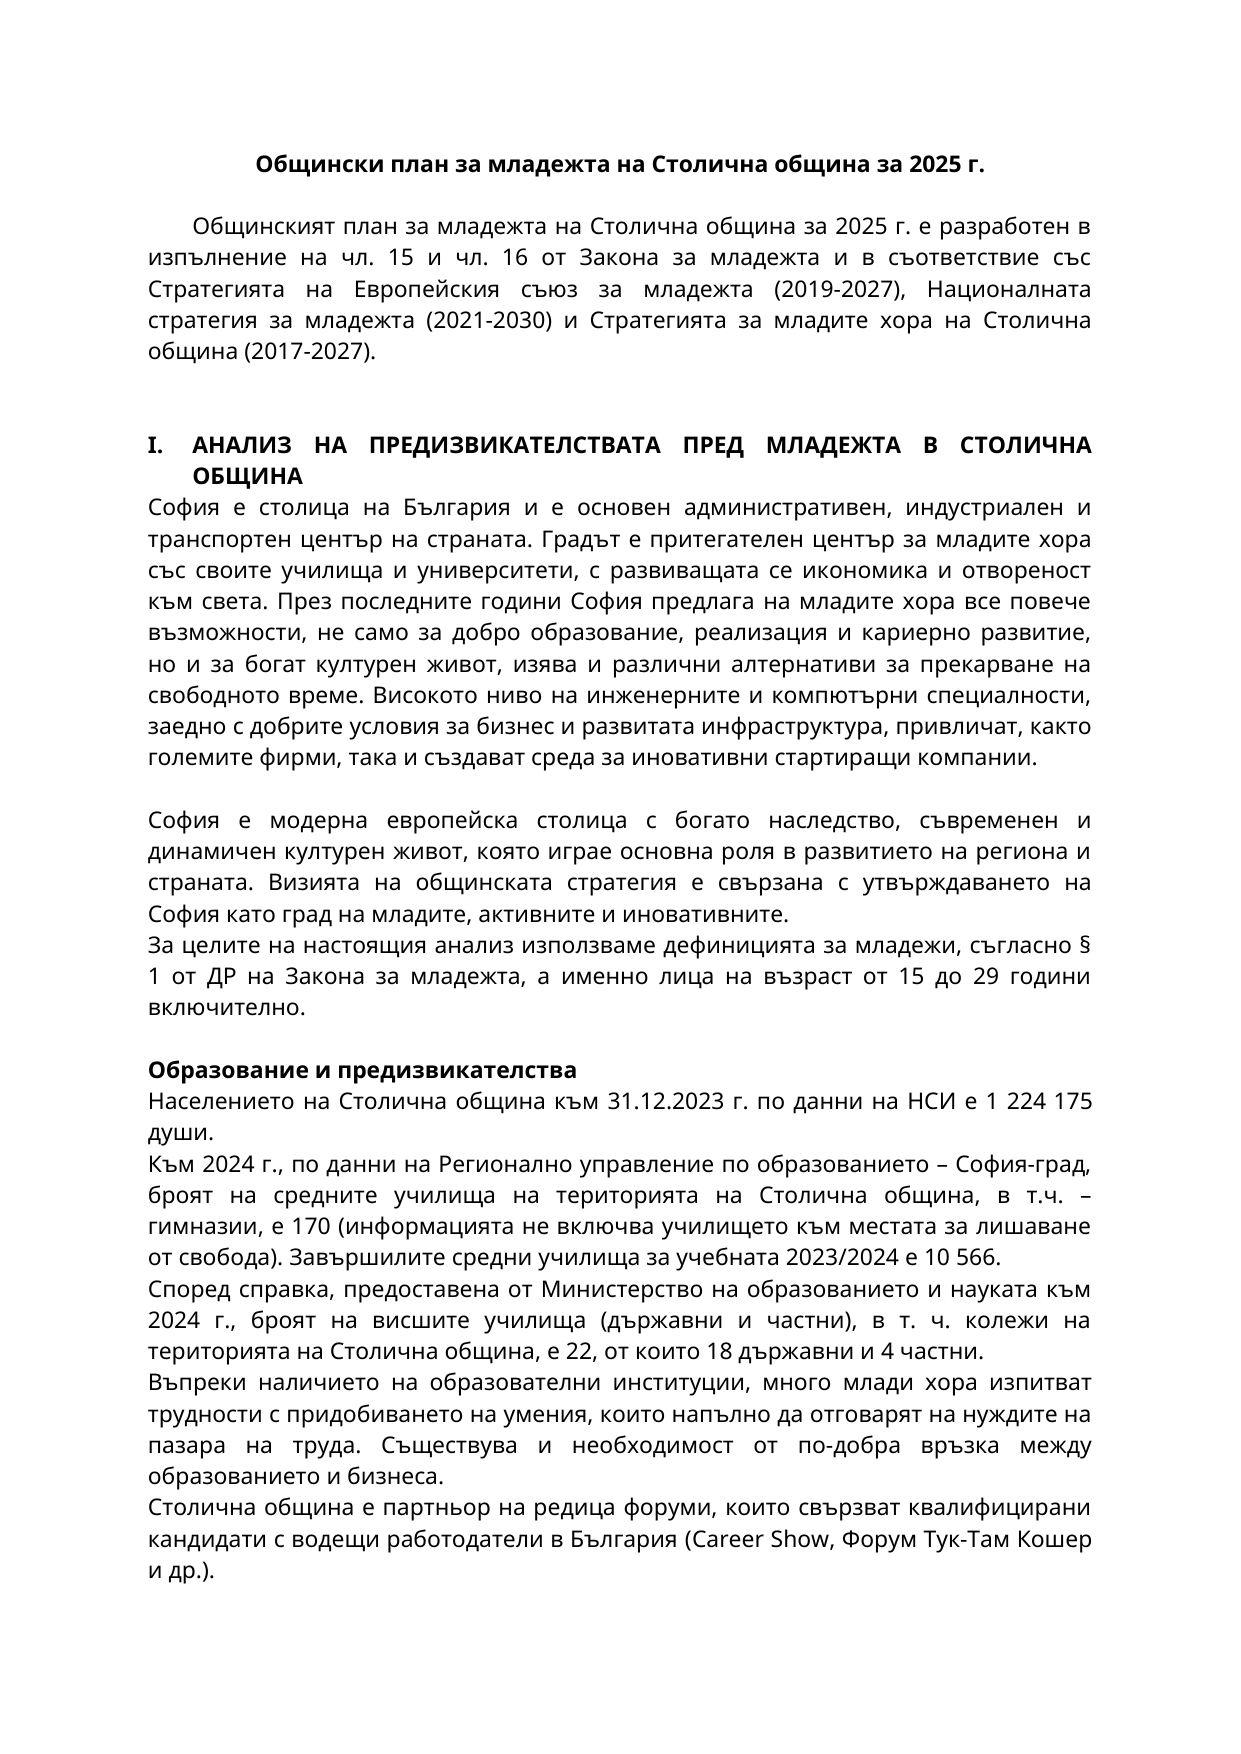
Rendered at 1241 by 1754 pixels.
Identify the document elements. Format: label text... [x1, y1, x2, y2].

text София е модерна европейска столица с богато наследство, съвременен и динамичен културен живот, която играе основна роля в развитието на региона и страната. Визията на общинската стратегия е свързана с утвърждаването на София като град на младите, активните и иновативните. [148, 804, 1093, 929]
text Общинският план за младежта на Столична община за 2025 г. е разработен в изпълнение на чл. 15 и чл. 16 от Закона за младежта и в съответствие със Стратегията на Европейския съюз за младежта (2019-2027), Националната стратегия за младежта (2021-2030) и Стратегията за младите хора на Столична община (2017-2027). [148, 210, 1093, 366]
text Общински план за младежта на Столична община за 2025 г. [148, 148, 1093, 179]
text Столична община е партньор на редица форуми, които свързват квалифицирани кандидати с водещи работодатели в България (Career Show, Форум Тук-Там Кошер и др.). [148, 1491, 1093, 1585]
text София е столица на България и е основен административен, индустриален и транспортен център на страната. Градът е притегателен център за младите хора със своите училища и университети, с развиващата се икономика и отвореност към света. През последните години София предлага на младите хора все повече възможности, не само за добро образование, реализация и кариерно развитие, но и за богат културен живот, изява и различни алтернативи за прекарване на свободното време. Високото ниво на инженерните и компютърни специалности, заедно с добрите условия за бизнес и развитата инфраструктура, привличат, както големите фирми, така и създават среда за иновативни стартиращи компании. [148, 491, 1093, 773]
text Образование и предизвикателства [148, 1054, 1093, 1085]
text За целите на настоящия анализ използваме дефиницията за младежи, съгласно § 1 от ДР на Закона за младежта, а именно лица на възраст от 15 до 29 години включително. [148, 929, 1093, 1023]
list АНАЛИЗ НА ПРЕДИЗВИКАТЕЛСТВАТА ПРЕД МЛАДЕЖТА В СТОЛИЧНА ОБЩИНА [148, 429, 1093, 491]
text Към 2024 г., по данни на Регионално управление по образованието – София-град, броят на средните училища на територията на Столична община, в т.ч. – гимназии, е 170 (информацията не включва училището към местата за лишаване от свобода). Завършилите средни училища за учебната 2023/2024 е 10 566. [148, 1148, 1093, 1273]
text Въпреки наличието на образователни институции, много млади хора изпитват трудности с придобиването на умения, които напълно да отговарят на нуждите на пазара на труда. Съществува и необходимост от по-добра връзка между образованието и бизнеса. [148, 1366, 1093, 1491]
text Според справка, предоставена от Министерство на образованието и науката към 2024 г., броят на висшите училища (държавни и частни), в т. ч. колежи на територията на Столична община, е 22, от които 18 държавни и 4 частни. [148, 1273, 1093, 1366]
text Населението на Столична община към 31.12.2023 г. по данни на НСИ е 1 224 175 души. [148, 1085, 1093, 1148]
